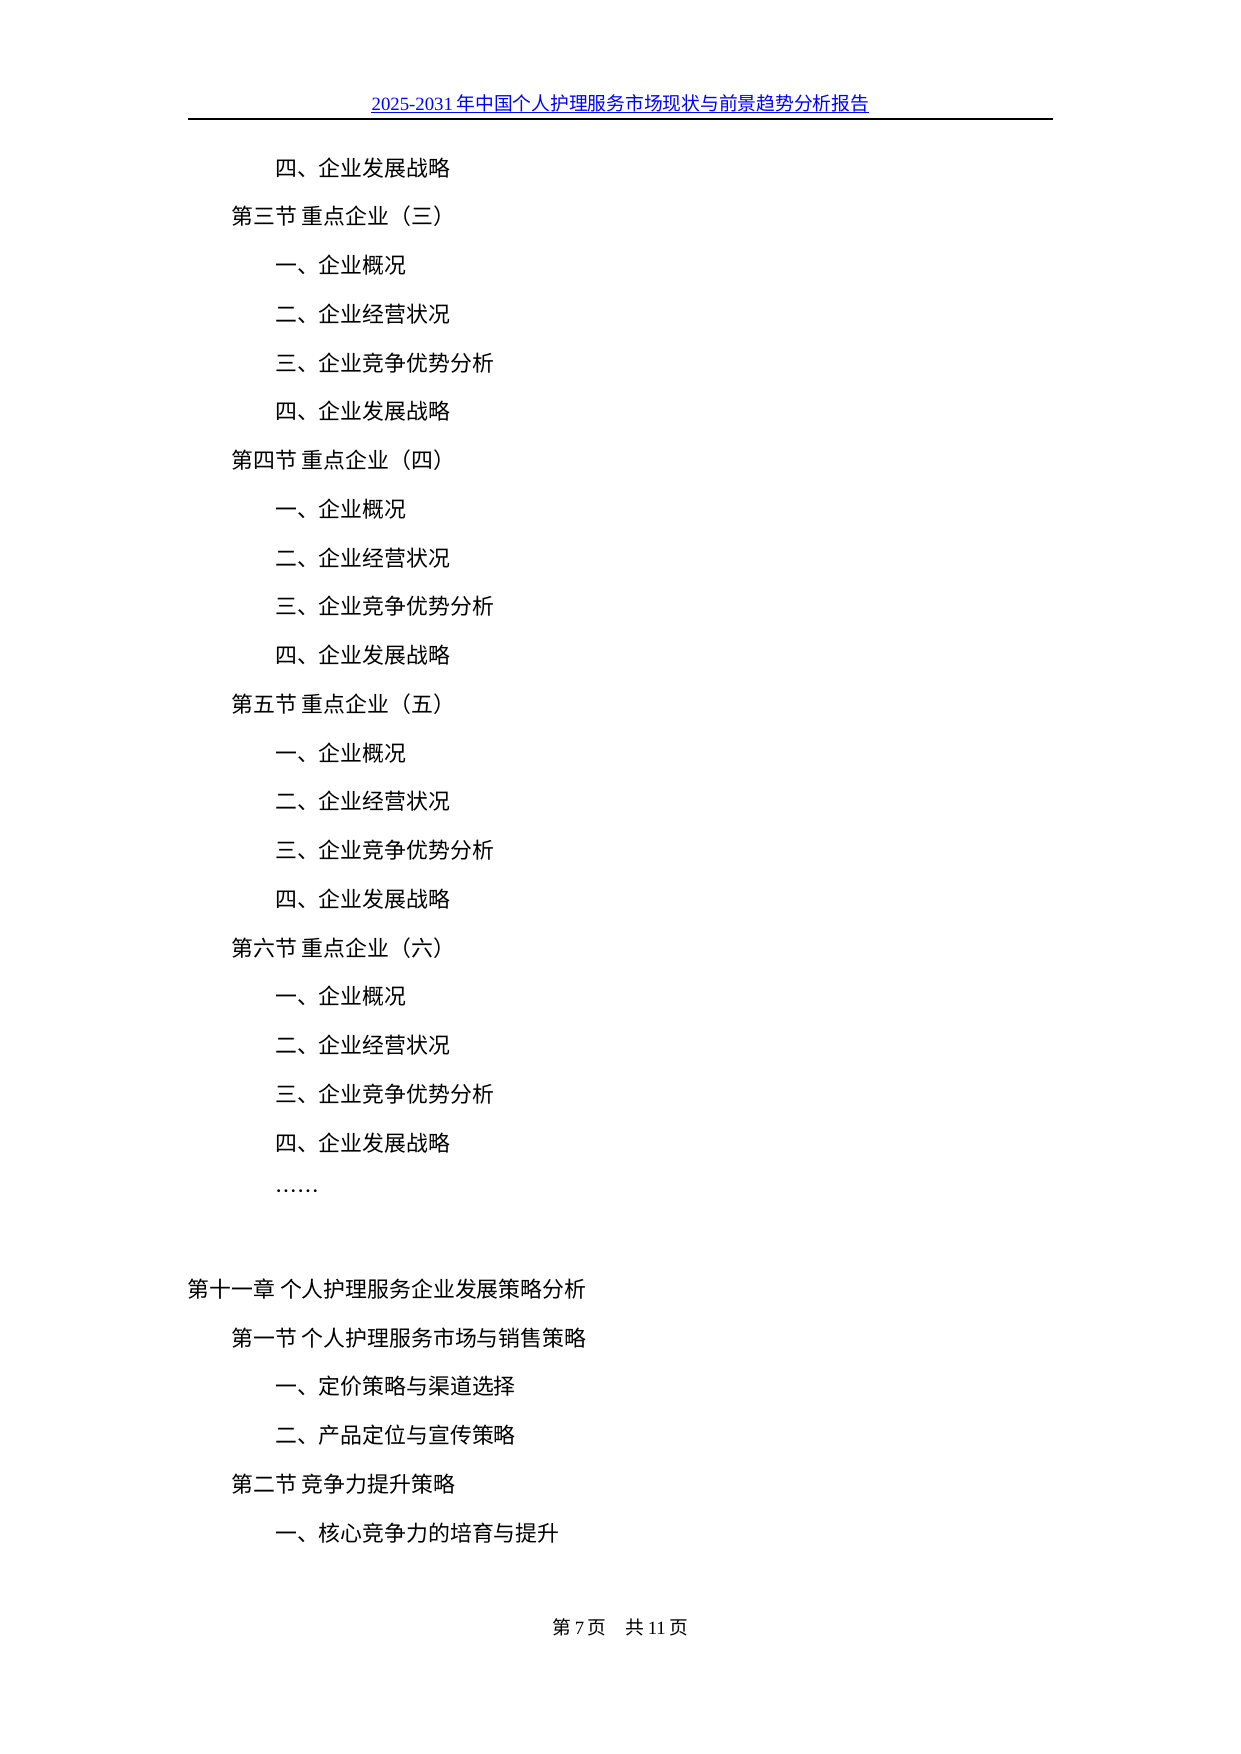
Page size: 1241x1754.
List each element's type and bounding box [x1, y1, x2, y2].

text [187, 150, 1053, 1548]
